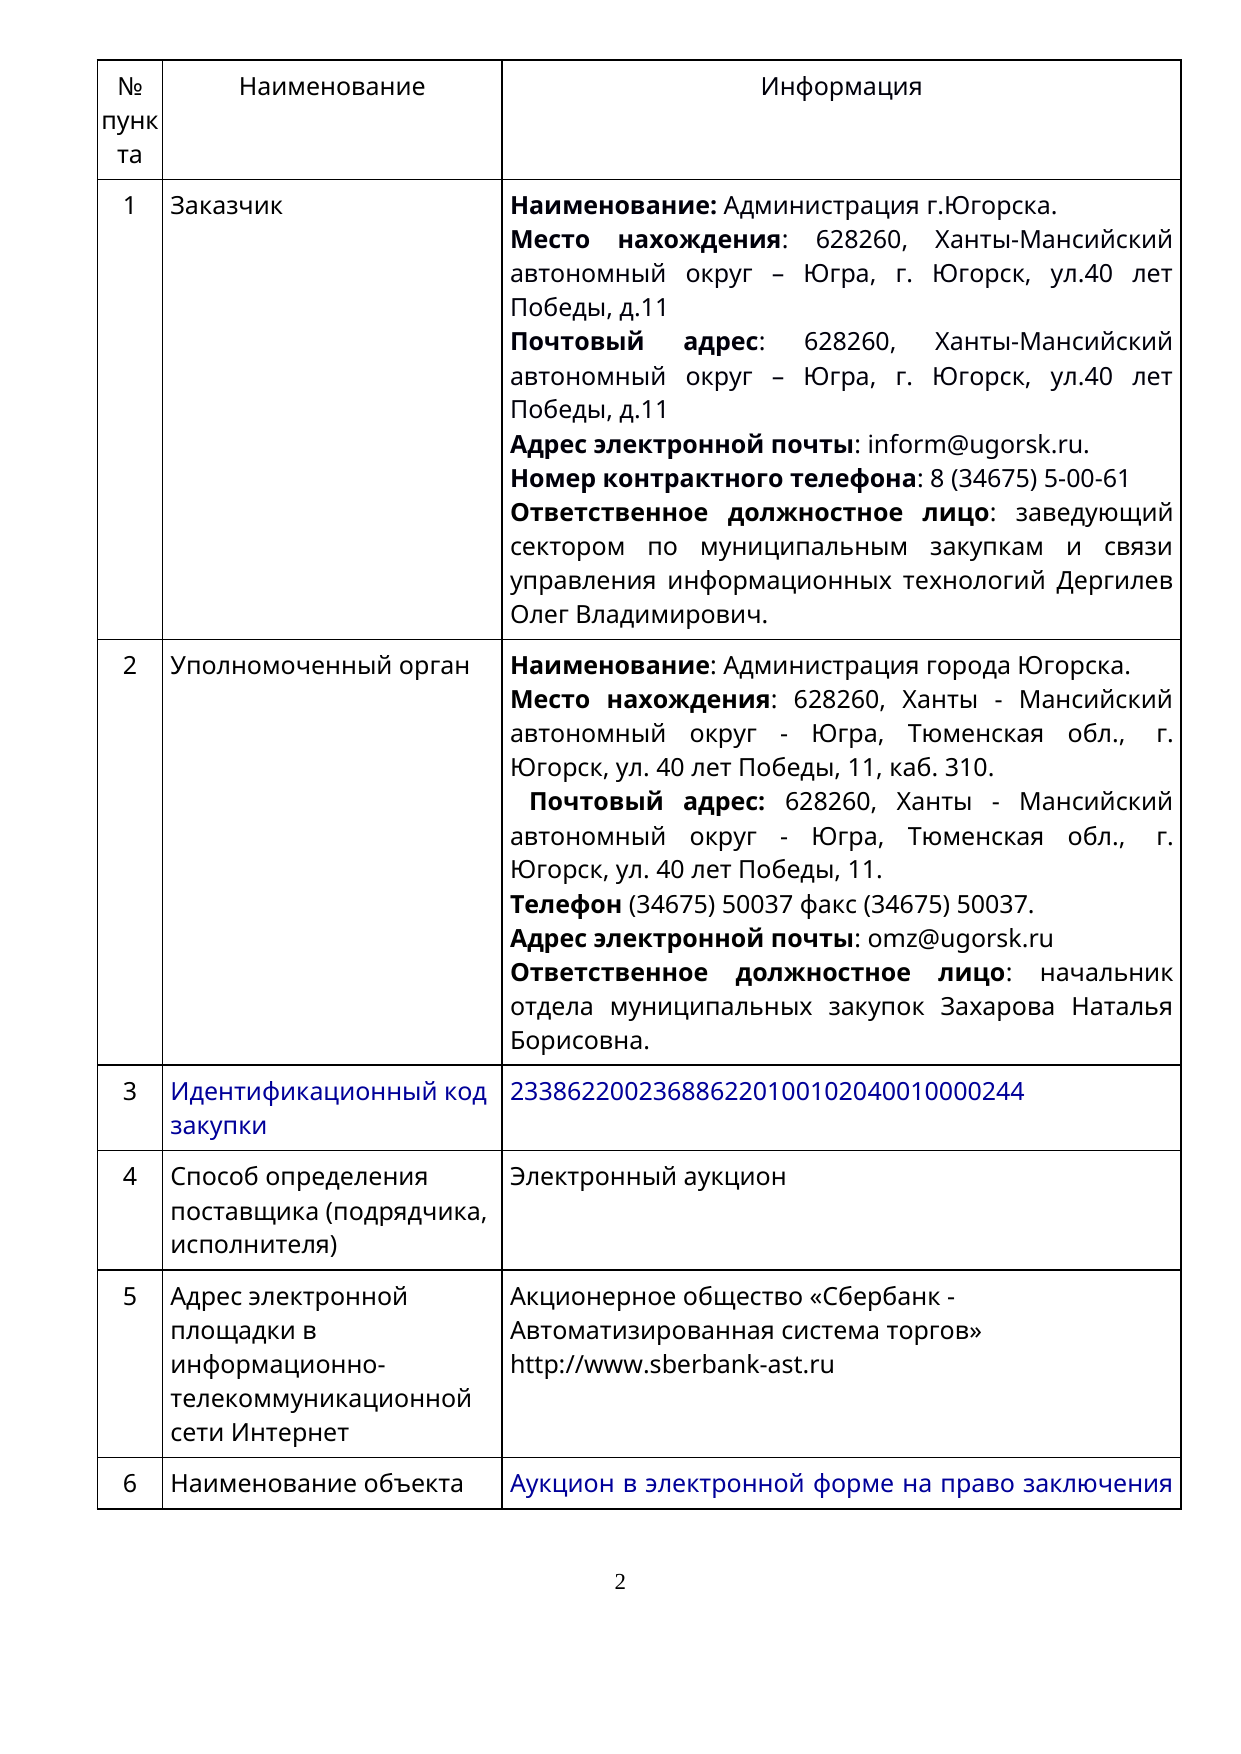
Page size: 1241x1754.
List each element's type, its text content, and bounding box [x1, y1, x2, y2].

table_cell Адрес электронной площадки в информационно-телекоммуникационной сети Интернет [163, 1271, 501, 1457]
table_cell 1 [98, 180, 162, 638]
table_cell 3 [98, 1066, 162, 1150]
table_cell Заказчик [163, 180, 501, 638]
table_header Наименование [163, 61, 501, 178]
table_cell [163, 1458, 501, 1508]
table_header Информация [503, 61, 1180, 178]
table_cell Наименование: Администрация г.Югорска. Место нахождения: 628260, Ханты-Мансийский автономный округ – Югра, г. Югорск, ул.40 лет Победы, д.11 Почтовый адрес: 628260, Ханты-Мансийский автономный округ – Югра, г. Югорск, ул.40 лет Победы, д.11 Адрес электронной почты: inform@ugorsk.ru. Номер контрактного телефона: 8 (34675) 5-00-61 Ответственное должностное лицо: заведующий сектором по муниципальным закупкам и связи управления информационных технологий Дергилев Олег Владимирович. [503, 180, 1180, 638]
table_cell Электронный аукцион [503, 1151, 1180, 1269]
table_cell Наименование: Администрация города Югорска. Место нахождения: 628260, Ханты - Мансийский автономный округ - Югра, Тюменская обл., г. Югорск, ул. 40 лет Победы, 11, каб. 310. Почтовый адрес: 628260, Ханты - Мансийский автономный округ - Югра, Тюменская обл., г. Югорск, ул. 40 лет Победы, 11. Телефон (34675) 50037 факс (34675) 50037. Адрес электронной почты: omz@ugorsk.ru Ответственное должностное лицо: начальник отдела муниципальных закупок Захарова Наталья Борисовна. [503, 640, 1180, 1064]
table_cell 6 [98, 1458, 162, 1508]
table_cell 2 [98, 640, 162, 1064]
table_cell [503, 1458, 1180, 1508]
table_cell Акционерное общество «Сбербанк - Автоматизированная система торгов» http://www.sberbank-ast.ru [503, 1271, 1180, 1457]
table_cell Способ определения поставщика (подрядчика, исполнителя) [163, 1151, 501, 1269]
table_cell 4 [98, 1151, 162, 1269]
table_cell Уполномоченный орган [163, 640, 501, 1064]
table_cell 5 [98, 1271, 162, 1457]
table_cell 233862200236886220100102040010000244 [503, 1066, 1180, 1150]
table_header № пункта [98, 61, 162, 178]
table_cell Идентификационный код закупки [163, 1066, 501, 1150]
